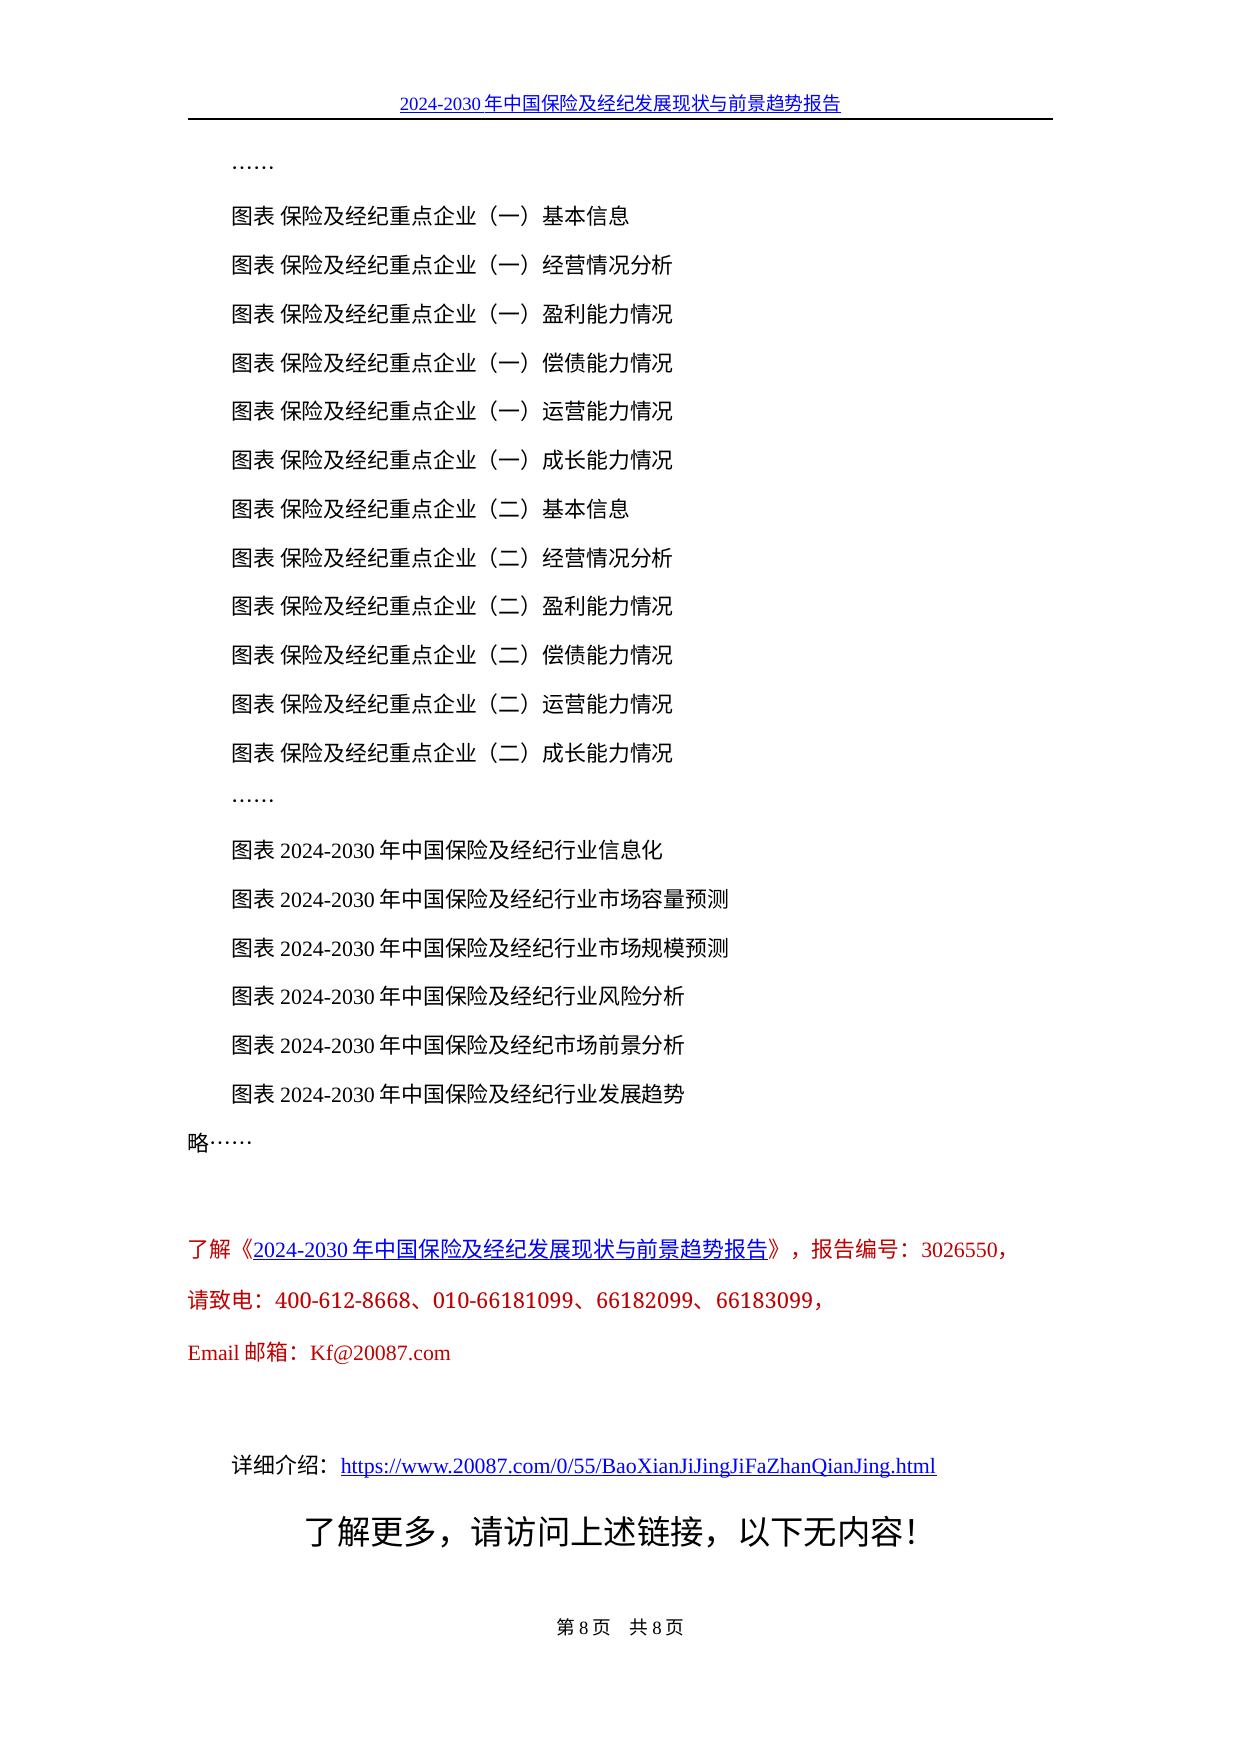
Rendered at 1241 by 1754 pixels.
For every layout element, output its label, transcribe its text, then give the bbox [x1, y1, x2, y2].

text Email邮箱：Kf@20087.com [187, 1335, 1053, 1367]
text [187, 150, 1053, 1158]
title 了解更多，请访问上述链接，以下无内容！ [187, 1498, 1053, 1563]
text 了解《2024-2030年中国保险及经纪发展现状与前景趋势报告》，报告编号：3026550， [187, 1232, 1053, 1264]
text 请致电：400-612-8668、010-66181099、66182099、66183099， [187, 1283, 1053, 1316]
text 详细介绍：https://www.20087.com/0/55/BaoXianJiJingJiFaZhanQianJing.html [187, 1448, 1053, 1480]
